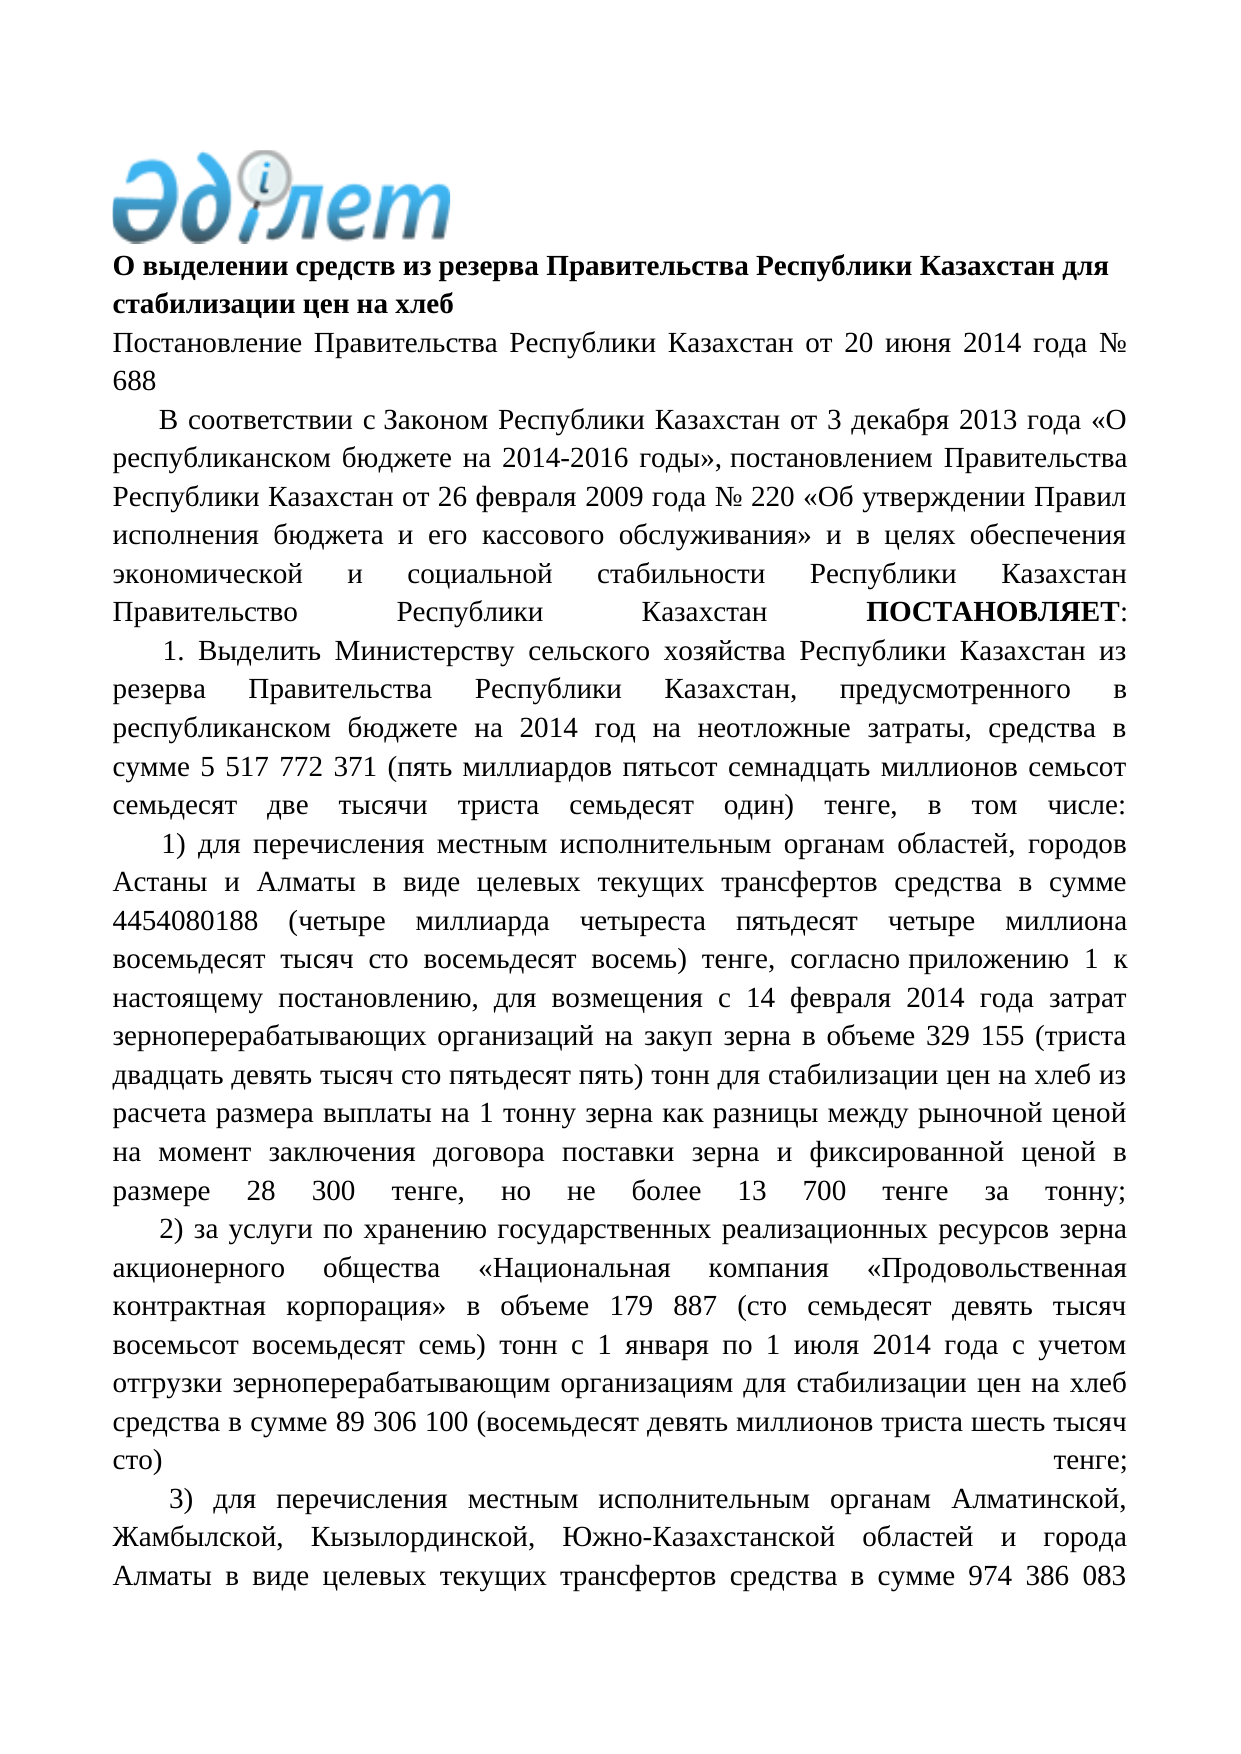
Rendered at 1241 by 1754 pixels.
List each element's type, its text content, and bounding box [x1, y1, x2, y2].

text О выделении средств из резерва Правительства Республики Казахстан для стабилизации цен на хлеб [112, 248, 1128, 320]
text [112, 402, 1128, 1592]
picture [112, 150, 451, 244]
text Постановление Правительства Республики Казахстан от 20 июня 2014 года № 688 [112, 325, 1128, 397]
